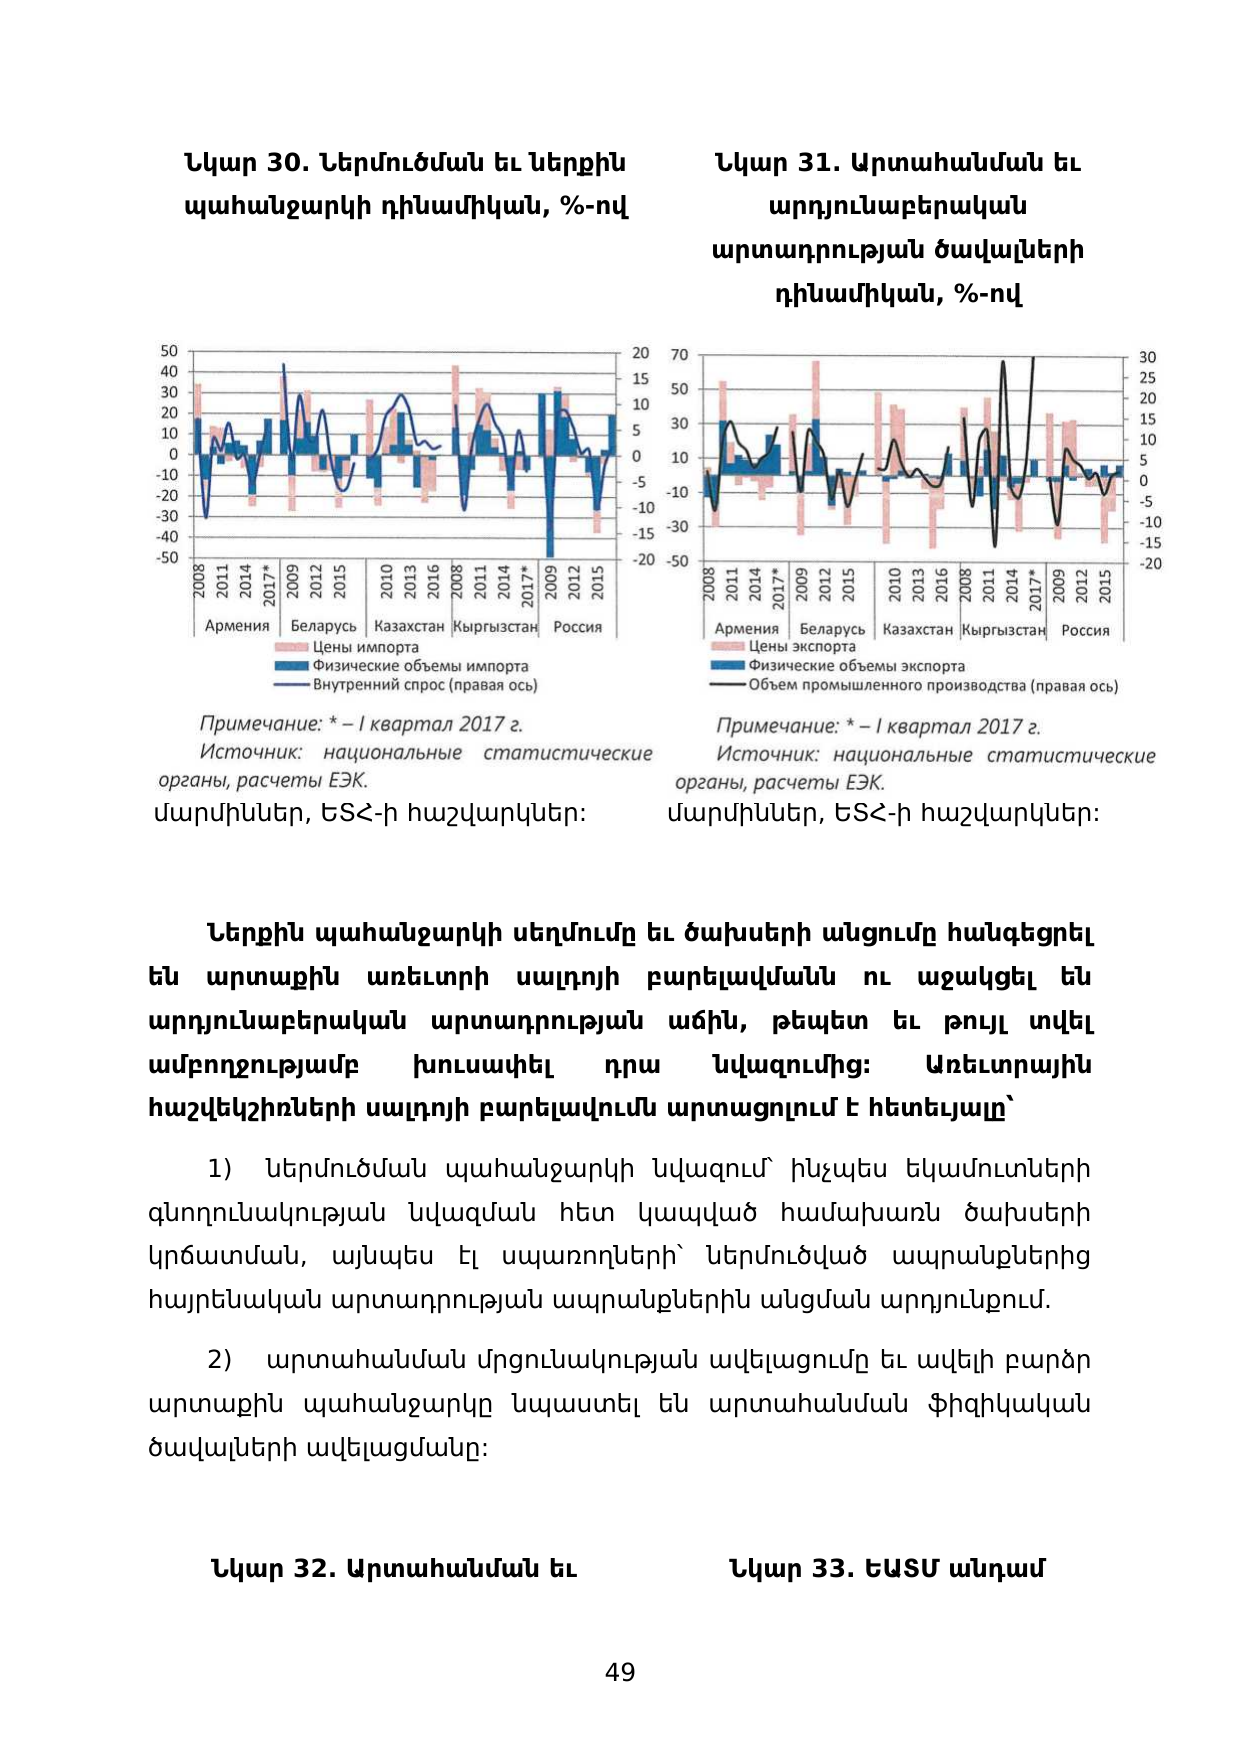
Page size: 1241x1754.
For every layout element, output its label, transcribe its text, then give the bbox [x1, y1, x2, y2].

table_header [147, 1554, 641, 1583]
table_header Նկար 30. Ներմուծման եւ ներքին պահանջարկի դինամիկան, %-ով [147, 148, 664, 340]
text 1) ներմուծման պահանջարկի նվազում՝ ինչպես եկամուտների գնողունակության նվազման հետ կապված համախառն ծախսերի կրճատման, այնպես էլ սպառողների՝ ներմուծված ապրանքներից հայրենական արտադրության ապրանքներին անցման արդյունքում. [148, 1154, 1092, 1314]
table_header Նկար 31. Արտահանման եւ արդյունաբերական արտադրության ծավալների դինամիկան, %-ով [664, 148, 1132, 340]
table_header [641, 1554, 1133, 1583]
text Ներքին պահանջարկի սեղմումը եւ ծախսերի անցումը հանգեցրել են արտաքին առեւտրի սալդոյի բարելավմանն ու աջակցել են արդյունաբերական արտադրության աճին, թեպետ եւ թույլ տվել ամբողջությամբ խուսափել դրա նվազումից: Առեւտրային հաշվեկշիռների սալդոյի բարելավումն արտացոլում է հետեւյալը՝ [148, 918, 1092, 1123]
text 2) արտահանման մրցունակության ավելացումը եւ ավելի բարձր արտաքին պահանջարկը նպաստել են արտահանման ֆիզիկական ծավալների ավելացմանը: [148, 1346, 1092, 1462]
picture [147, 340, 1170, 803]
